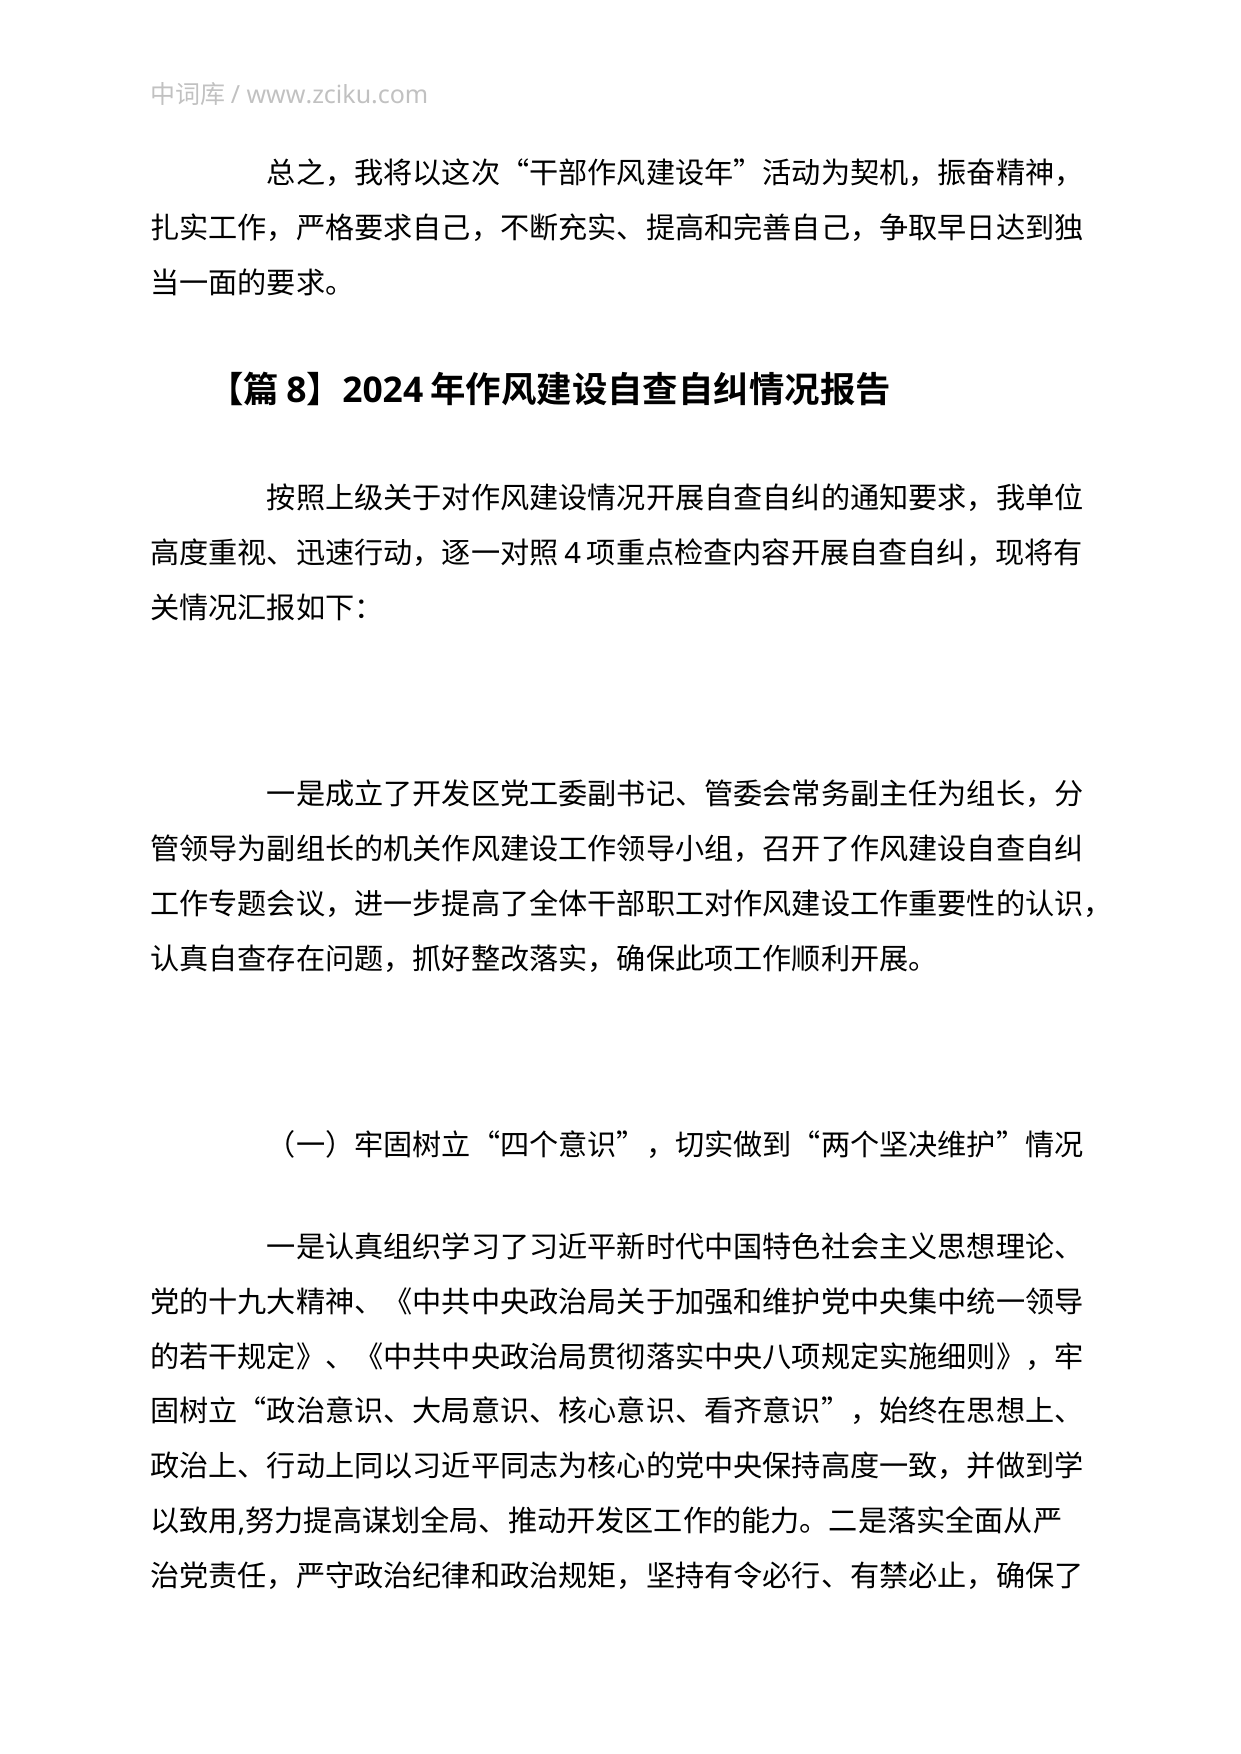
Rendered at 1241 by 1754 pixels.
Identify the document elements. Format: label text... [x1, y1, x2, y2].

text 【篇8】2024年作风建设自查自纠情况报告 [150, 362, 1090, 413]
text 一是成立了开发区党工委副书记、管委会常务副主任为组长，分管领导为副组长的机关作风建设工作领导小组，召开了作风建设自查自纠工作专题会议，进一步提高了全体干部职工对作风建设工作重要性的认识，认真自查存在问题，抓好整改落实，确保此项工作顺利开展。 [150, 771, 1090, 978]
text 按照上级关于对作风建设情况开展自查自纠的通知要求，我单位高度重视、迅速行动，逐一对照4项重点检查内容开展自查自纠，现将有关情况汇报如下： [150, 475, 1090, 627]
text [150, 1223, 1090, 1595]
text （一）牢固树立“四个意识”，切实做到“两个坚决维护”情况 [150, 1122, 1090, 1164]
text 总之，我将以这次“干部作风建设年”活动为契机，振奋精神，扎实工作，严格要求自己，不断充实、提高和完善自己，争取早日达到独当一面的要求。 [150, 150, 1090, 302]
